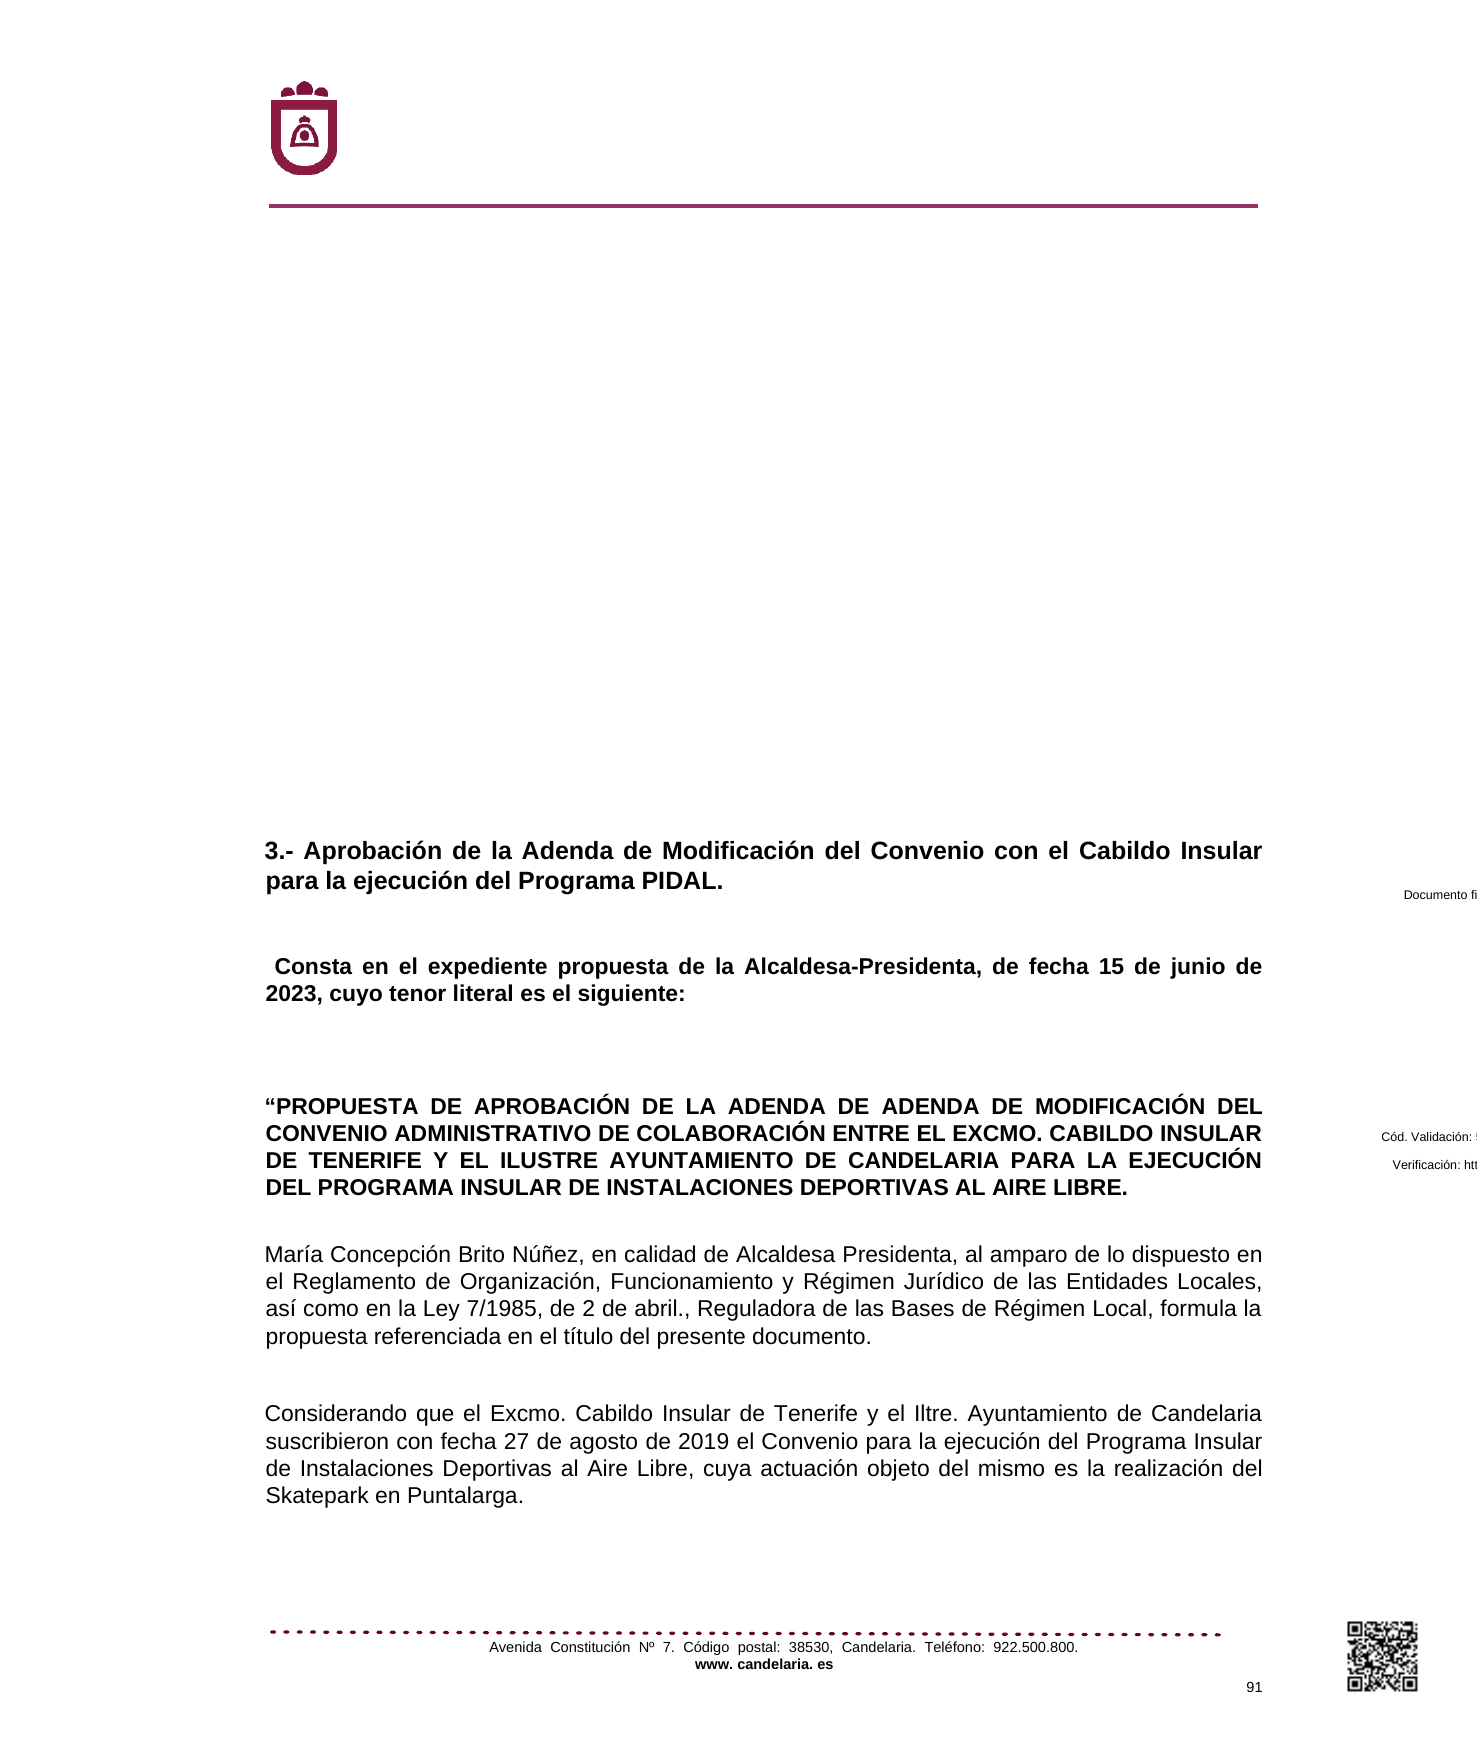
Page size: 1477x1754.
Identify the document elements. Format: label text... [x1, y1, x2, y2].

text Considerando que el Excmo. Cabildo Insular de Tenerife y el Iltre. Ayuntamiento de Candelaria suscribieron con fecha 27 de agosto de 2019 el Convenio para la ejecución del Programa Insular de Instalaciones Deportivas al Aire Libre, cuya actuación objeto del mismo es la realización del Skatepark en Puntalarga. [264, 1400, 1263, 1509]
text 3.- Aprobación de la Adenda de Modificación del Convenio con el Cabildo Insular para la ejecución del Programa PIDAL. [264, 836, 1264, 895]
text “PROPUESTA DE APROBACIÓN DE LA ADENDA DE ADENDA DE MODIFICACIÓN DEL CONVENIO ADMINISTRATIVO DE COLABORACIÓN ENTRE EL EXCMO. CABILDO INSULAR DE TENERIFE Y EL ILUSTRE AYUNTAMIENTO DE CANDELARIA PARA LA EJECUCIÓN DEL PROGRAMA INSULAR DE INSTALACIONES DEPORTIVAS AL AIRE LIBRE. [264, 1093, 1263, 1200]
text María Concepción Brito Núñez, en calidad de Alcaldesa Presidenta, al amparo de lo dispuesto en el Reglamento de Organización, Funcionamiento y Régimen Jurídico de las Entidades Locales, así como en la Ley 7/1985, de 2 de abril., Reguladora de las Bases de Régimen Local, formula la propuesta referenciada en el título del presente documento. [264, 1241, 1263, 1349]
picture [1346, 1620, 1420, 1694]
text Consta en el expediente propuesta de la Alcaldesa-Presidenta, de fecha 15 de junio de 2023, cuyo tenor literal es el siguiente: [264, 953, 1263, 1006]
picture [271, 81, 337, 175]
